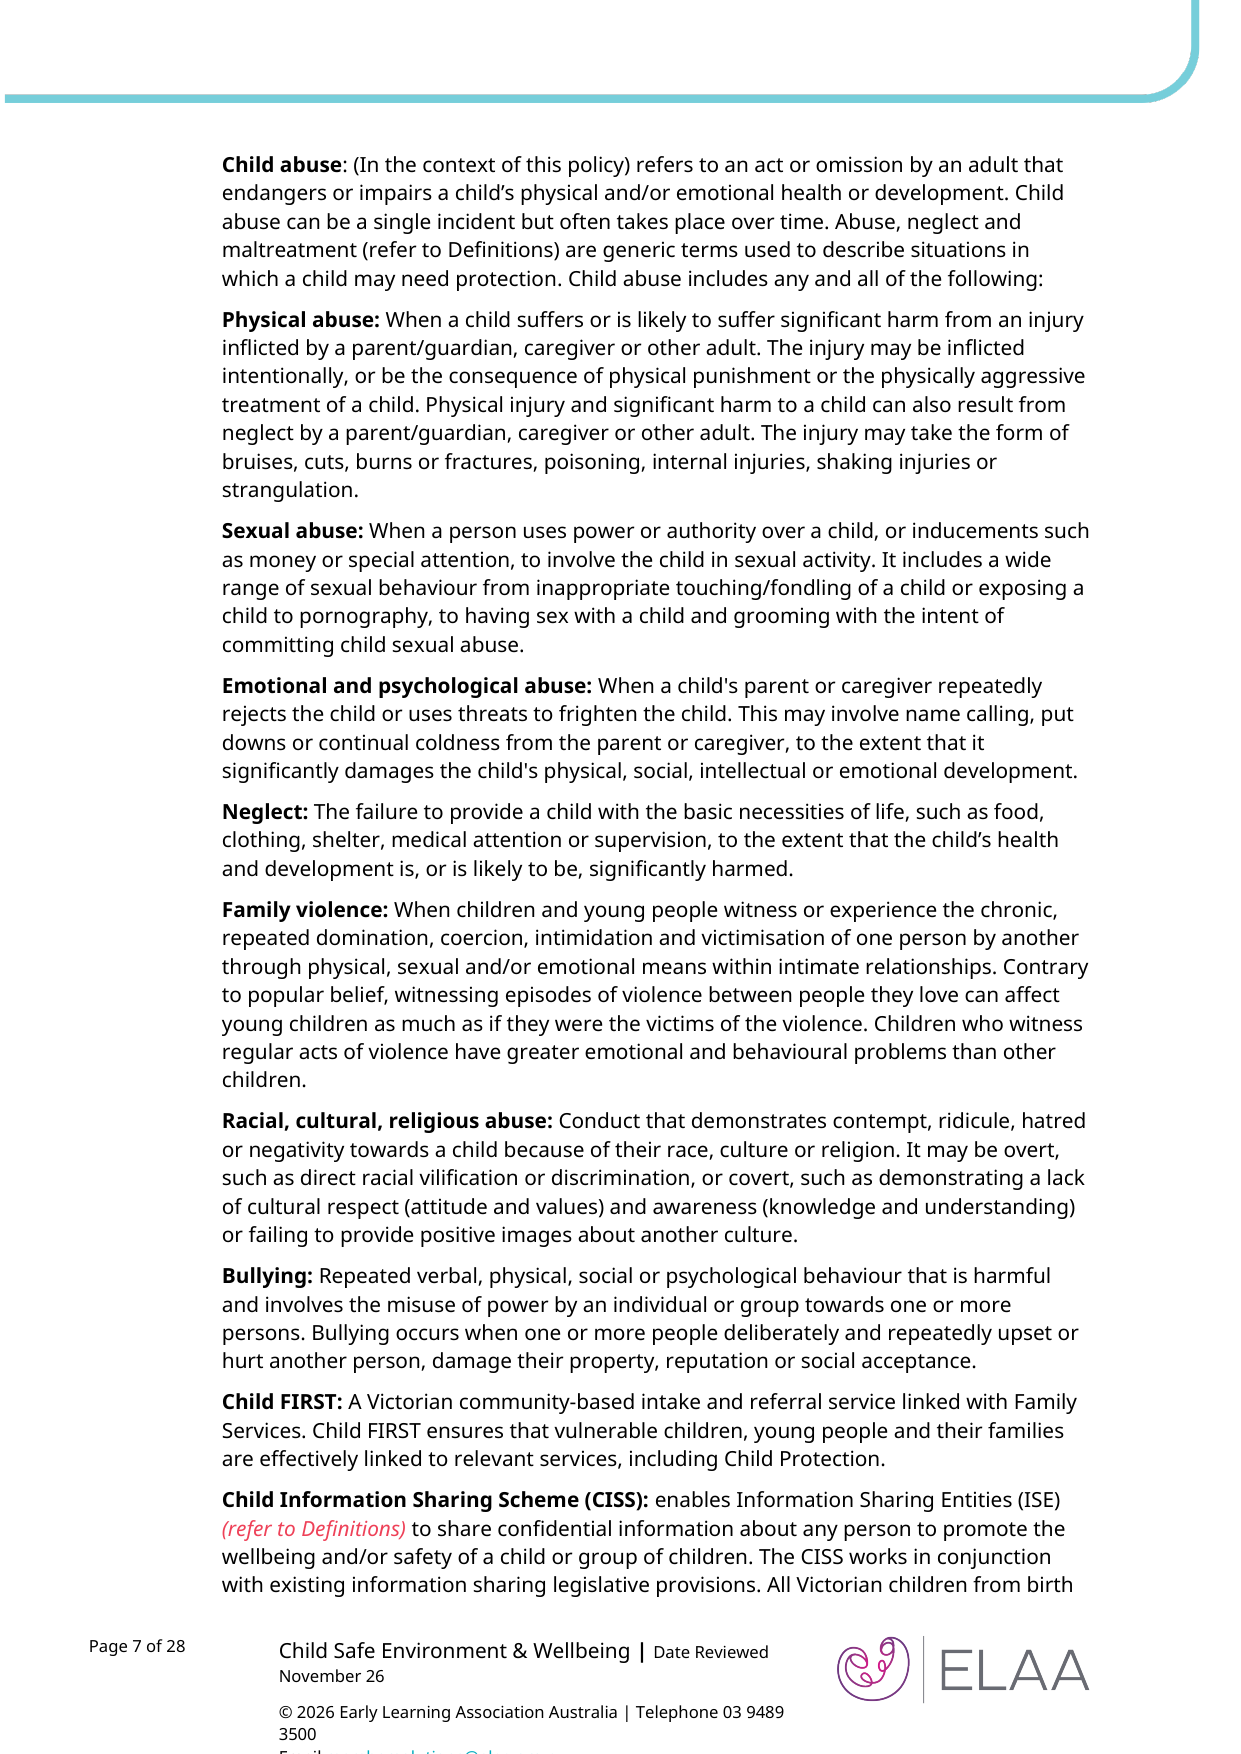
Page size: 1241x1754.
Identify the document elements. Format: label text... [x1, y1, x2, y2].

text Bullying: Repeated verbal, physical, social or psychological behaviour that is harmful and involves the misuse of power by an individual or group towards one or more persons. Bullying occurs when one or more people deliberately and repeatedly upset or hurt another person, damage their property, reputation or social acceptance. [222, 1261, 1093, 1375]
text Child FIRST: A Victorian community-based intake and referral service linked with Family Services. Child FIRST ensures that vulnerable children, young people and their families are effectively linked to relevant services, including Child Protection. [222, 1387, 1093, 1473]
text Emotional and psychological abuse: When a child's parent or caregiver repeatedly rejects the child or uses threats to frighten the child. This may involve name calling, put downs or continual coldness from the parent or caregiver, to the extent that it significantly damages the child's physical, social, intellectual or emotional development. [222, 671, 1093, 785]
text Racial, cultural, religious abuse: Conduct that demonstrates contempt, ridicule, hatred or negativity towards a child because of their race, culture or religion. It may be overt, such as direct racial vilification or discrimination, or covert, such as demonstrating a lack of cultural respect (attitude and values) and awareness (knowledge and understanding) or failing to provide positive images about another culture. [222, 1107, 1093, 1249]
text Neglect: The failure to provide a child with the basic necessities of life, such as food, clothing, shelter, medical attention or supervision, to the extent that the child’s health and development is, or is likely to be, significantly harmed. [222, 797, 1093, 882]
text Sexual abuse: When a person uses power or authority over a child, or inducements such as money or special attention, to involve the child in sexual activity. It includes a wide range of sexual behaviour from inappropriate touching/fondling of a child or exposing a child to pornography, to having sex with a child and grooming with the intent of committing child sexual abuse. [222, 516, 1093, 658]
text Physical abuse: When a child suffers or is likely to suffer significant harm from an injury inflicted by a parent/guardian, caregiver or other adult. The injury may be inflicted intentionally, or be the consequence of physical punishment or the physically aggressive treatment of a child. Physical injury and significant harm to a child can also result from neglect by a parent/guardian, caregiver or other adult. The injury may take the form of bruises, cuts, burns or fractures, poisoning, internal injuries, shaking injuries or strangulation. [222, 305, 1093, 504]
text Child abuse: (In the context of this policy) refers to an act or omission by an adult that endangers or impairs a child’s physical and/or emotional health or development. Child abuse can be a single incident but often takes place over time. Abuse, neglect and maltreatment (refer to Definitions) are generic terms used to describe situations in which a child may need protection. Child abuse includes any and all of the following: [222, 150, 1093, 292]
picture [4, 0, 1241, 126]
picture [832, 1633, 1093, 1721]
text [222, 1485, 1093, 1599]
text Family violence: When children and young people witness or experience the chronic, repeated domination, coercion, intimidation and victimisation of one person by another through physical, sexual and/or emotional means within intimate relationships. Contrary to popular belief, witnessing episodes of violence between people they love can affect young children as much as if they were the victims of the violence. Children who witness regular acts of violence have greater emotional and behavioural problems than other children. [222, 895, 1093, 1094]
